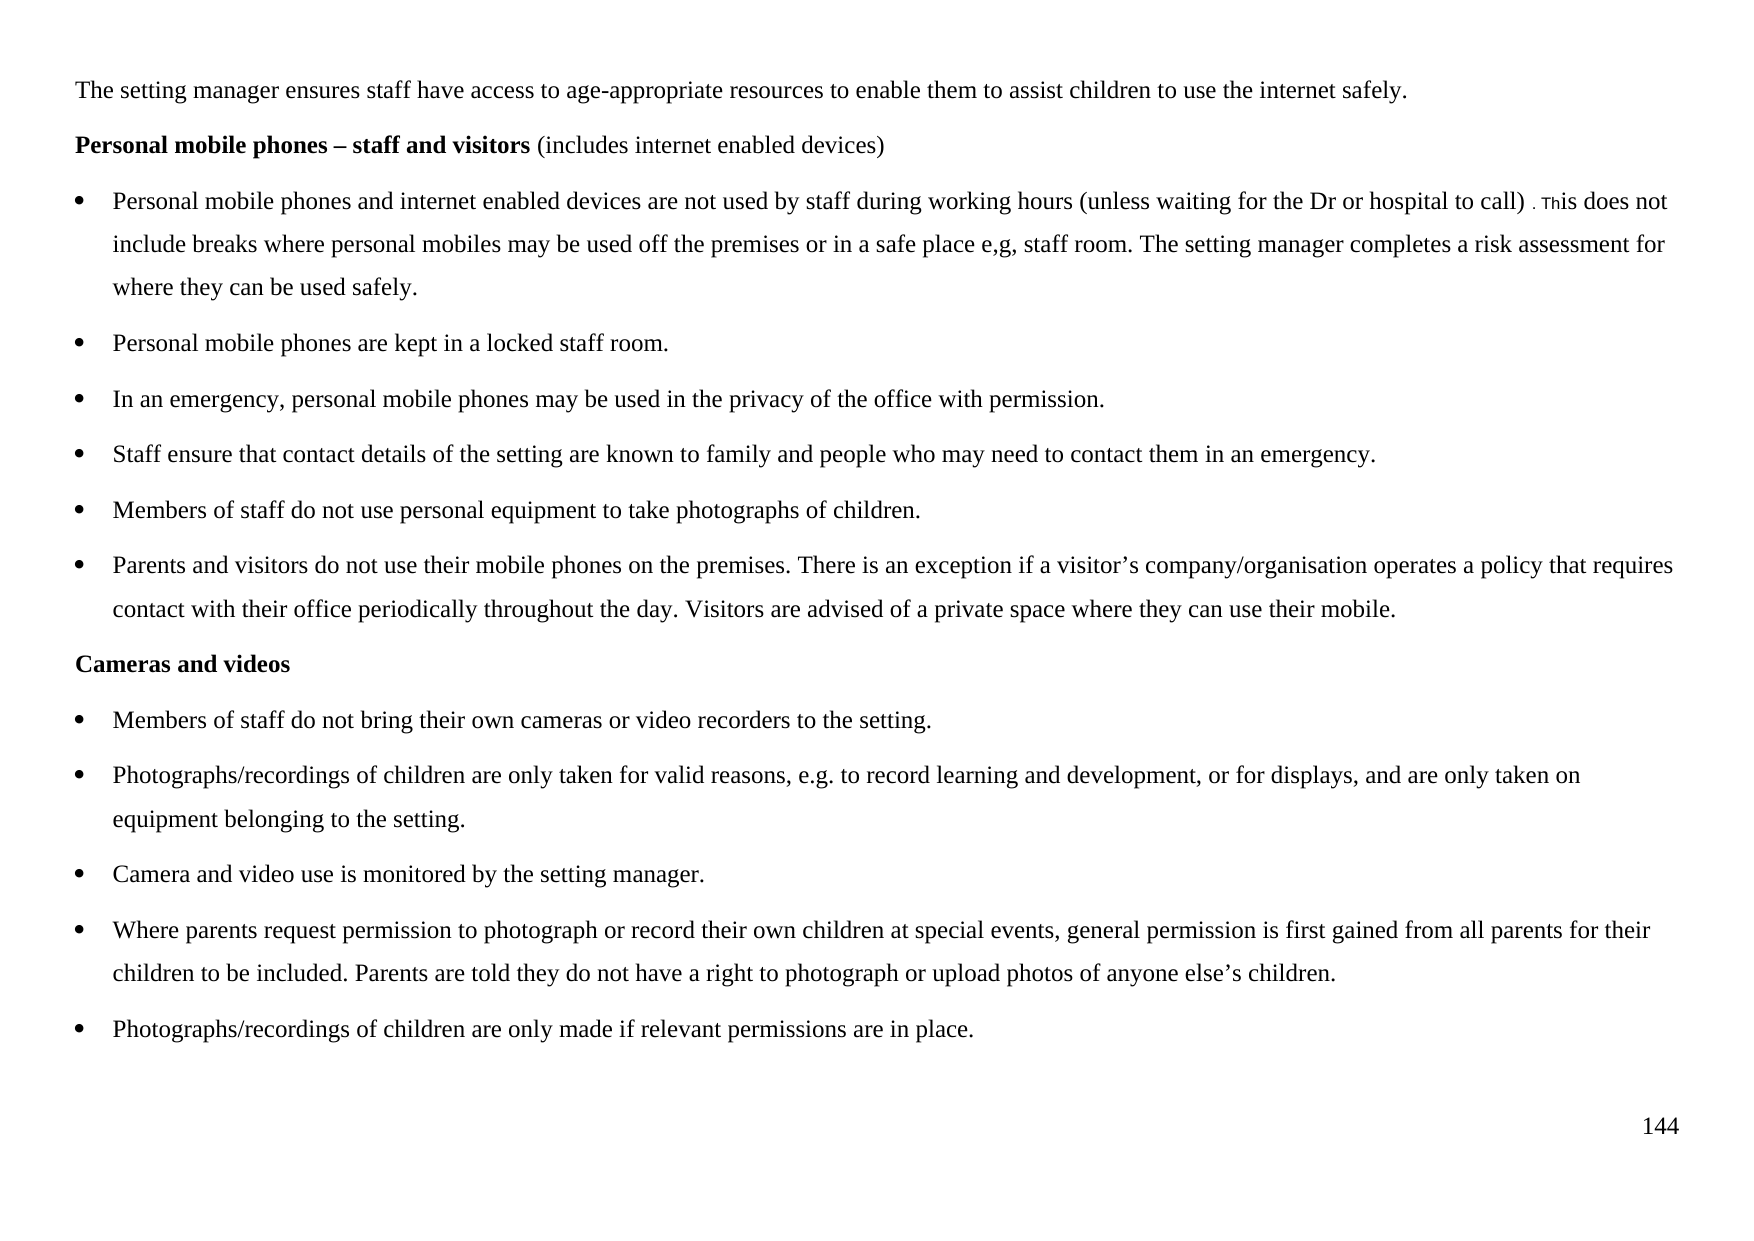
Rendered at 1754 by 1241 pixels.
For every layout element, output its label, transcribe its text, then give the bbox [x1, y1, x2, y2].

list Camera and video use is monitored by the setting manager. [75, 859, 1679, 888]
list Members of staff do not bring their own cameras or video recorders to the setting. [75, 705, 1679, 734]
text Cameras and videos [75, 649, 1679, 678]
list Members of staff do not use personal equipment to take photographs of children. [75, 495, 1679, 524]
list Personal mobile phones are kept in a locked staff room. [75, 328, 1679, 357]
list Parents and visitors do not use their mobile phones on the premises. There is an exception if a visitor’s company/organisation operates a policy that requires contact with their office periodically throughout the day. Visitors are advised of a private space where they can use their mobile. [75, 551, 1679, 622]
list Staff ensure that contact details of the setting are known to family and people who may need to contact them in an emergency. [75, 439, 1679, 468]
text The setting manager ensures staff have access to age-appropriate resources to enable them to assist children to use the internet safely. [75, 75, 1679, 104]
list Where parents request permission to photograph or record their own children at special events, general permission is first gained from all parents for their children to be included. Parents are told they do not have a right to photograph or upload photos of anyone else’s children. [75, 915, 1679, 987]
text Personal mobile phones – staff and visitors (includes internet enabled devices) [75, 131, 1679, 159]
list Photographs/recordings of children are only made if relevant permissions are in place. [75, 1014, 1679, 1042]
list In an emergency, personal mobile phones may be used in the privacy of the office with permission. [75, 384, 1679, 412]
list Personal mobile phones and internet enabled devices are not used by staff during working hours (unless waiting for the Dr or hospital to call) . This does not include breaks where personal mobiles may be used off the premises or in a safe place e,g, staff room. The setting manager completes a risk assessment for where they can be used safely. [75, 186, 1679, 301]
list Photographs/recordings of children are only taken for valid reasons, e.g. to record learning and development, or for displays, and are only taken on equipment belonging to the setting. [75, 761, 1679, 832]
